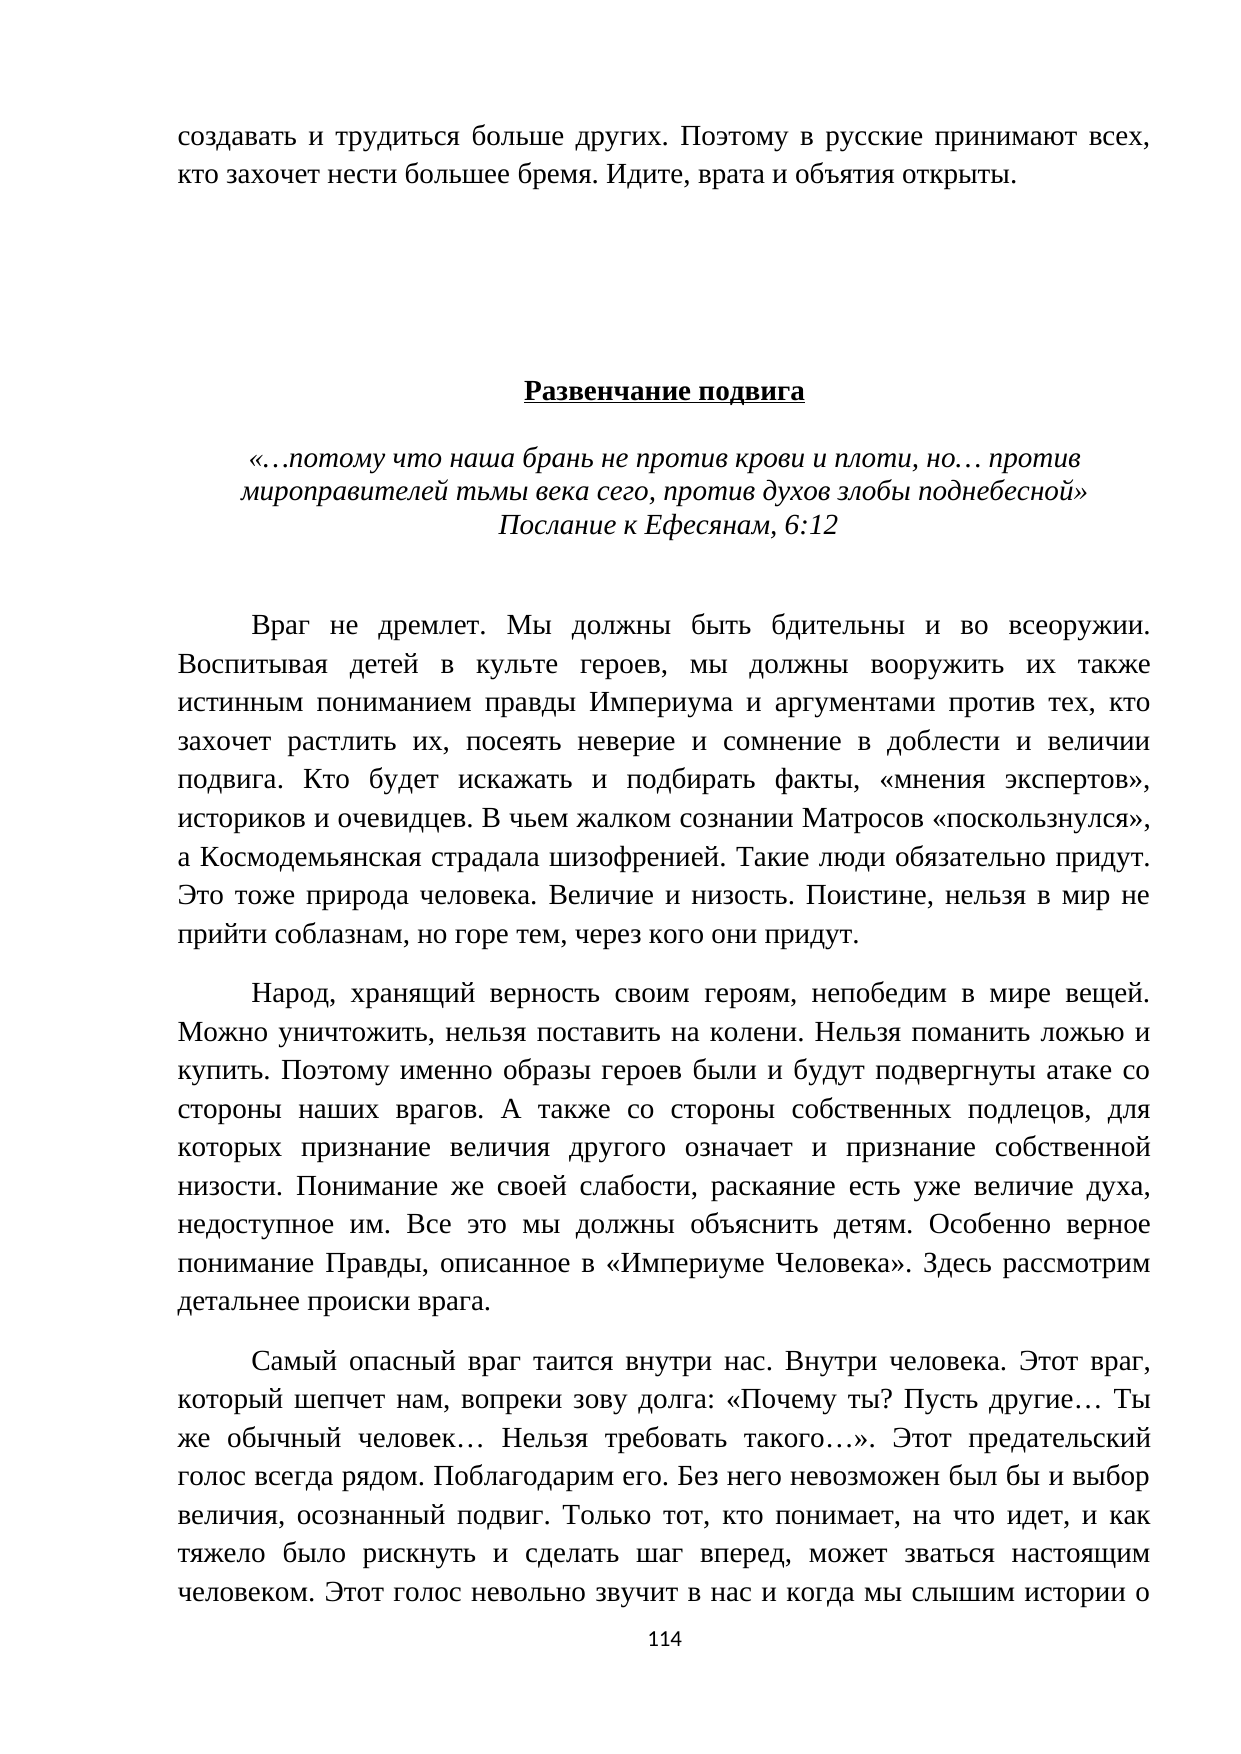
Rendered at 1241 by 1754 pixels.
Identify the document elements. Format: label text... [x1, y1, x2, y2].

text Народ, хранящий верность своим героям, непобедим в мире вещей. Можно уничтожить, нельзя поставить на колени. Нельзя поманить ложью и купить. Поэтому именно образы героев были и будут подвергнуты атаке со стороны наших врагов. А также со стороны собственных подлецов, для которых признание величия другого означает и признание собственной низости. Понимание же своей слабости, раскаяние есть уже величие духа, недоступное им. Все это мы должны объяснить детям. Особенно верное понимание Правды, описанное в «Империуме Человека». Здесь рассмотрим детальнее происки врага. [177, 975, 1152, 1317]
text Враг не дремлет. Мы должны быть бдительны и во всеоружии. Воспитывая детей в культе героев, мы должны вооружить их также истинным пониманием правды Империума и аргументами против тех, кто захочет растлить их, посеять неверие и сомнение в доблести и величии подвига. Кто будет искажать и подбирать факты, «мнения экспертов», историков и очевидцев. В чьем жалком сознании Матросов «поскользнулся», а Космодемьянская страдала шизофренией. Такие люди обязательно придут. Это тоже природа человека. Величие и низость. Поистине, нельзя в мир не прийти соблазнам, но горе тем, через кого они придут. [177, 607, 1152, 949]
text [177, 118, 1152, 190]
text Послание к Ефесянам, 6:12 [177, 507, 1152, 540]
text Развенчание подвига [177, 373, 1152, 406]
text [177, 1343, 1152, 1608]
text «…потому что наша брань не против крови и плоти, но… против мироправителей тьмы века сего, против духов злобы поднебесной» [177, 440, 1152, 507]
